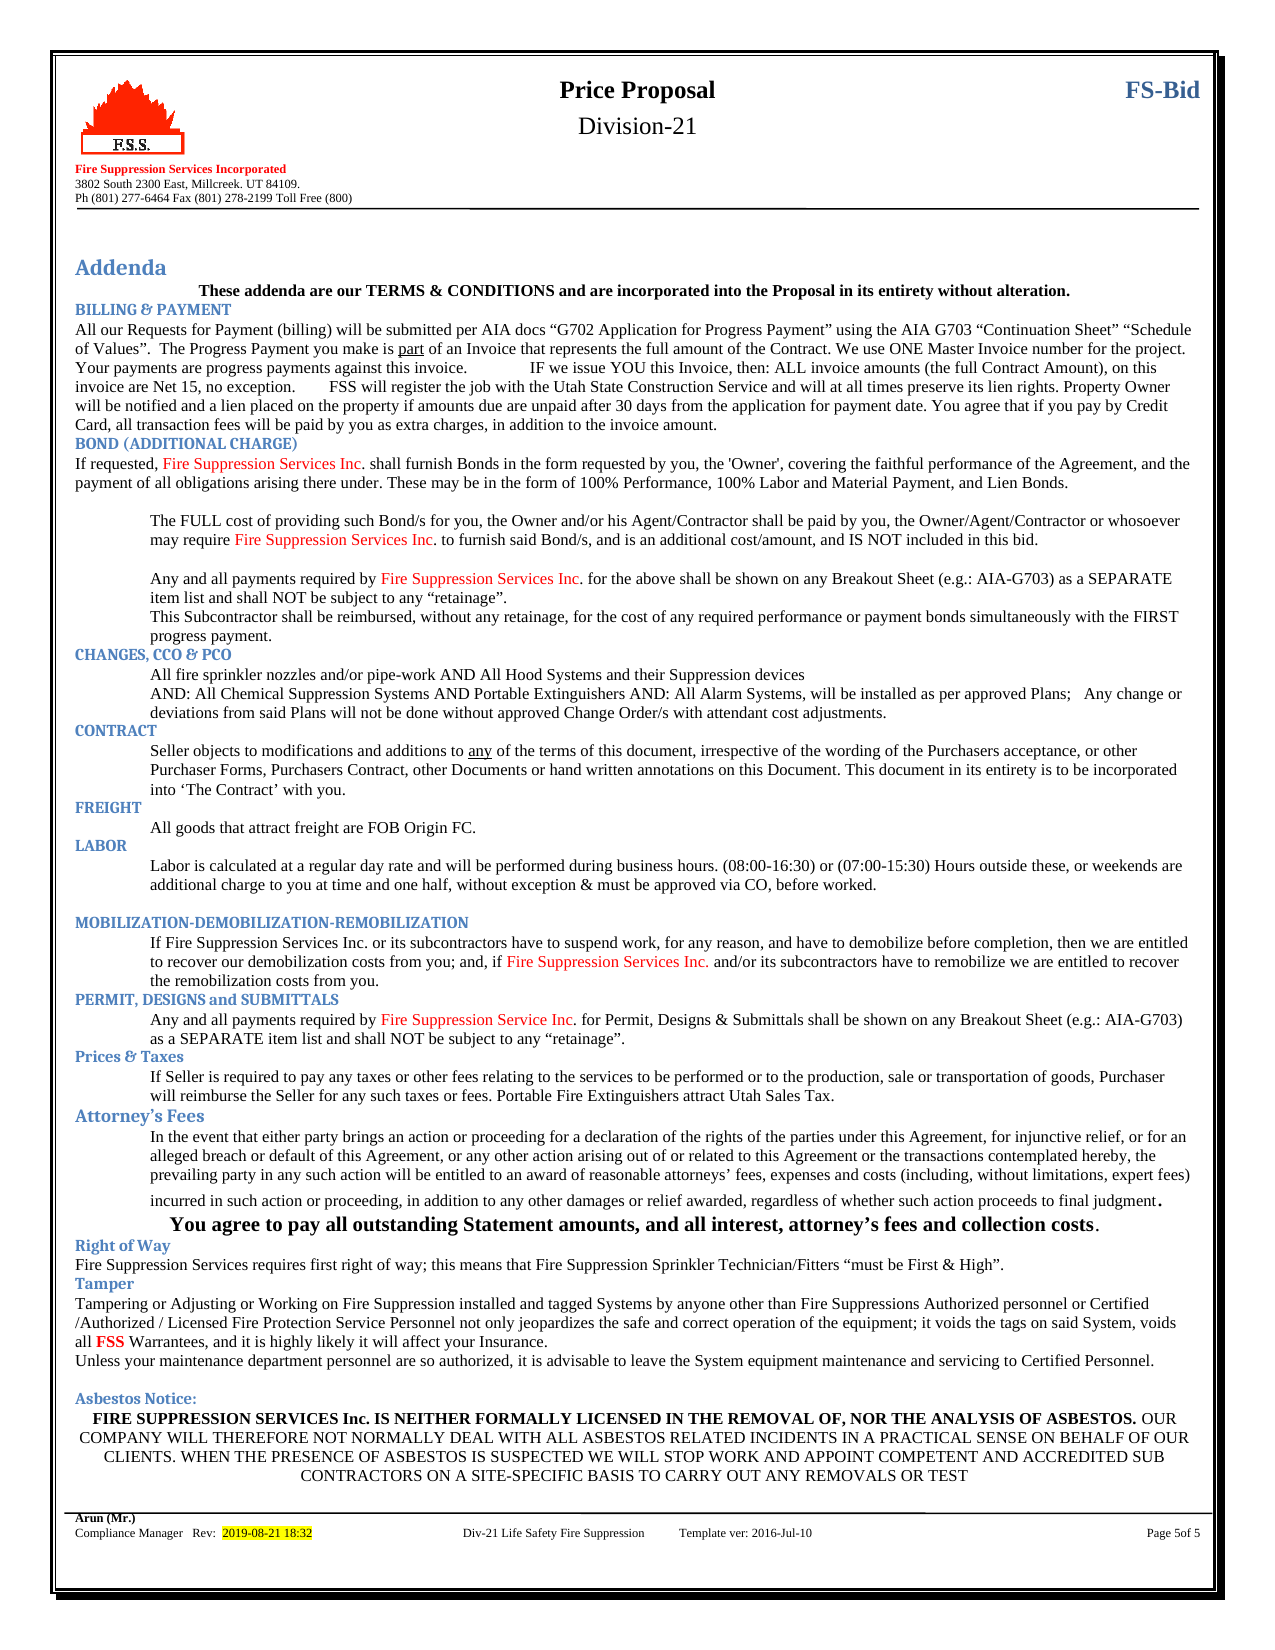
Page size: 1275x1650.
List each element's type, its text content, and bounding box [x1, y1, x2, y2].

text Labor is calculated at a regular day rate and will be performed during business hours. (08:00-16:30) or (07:00-15:30) Hours outside these, or weekends are additional charge to you at time and one half, without exception & must be approved via CO, before worked. [150, 856, 1194, 894]
text FIRE SUPPRESSION SERVICES Inc. IS NEITHER FORMALLY LICENSED IN THE REMOVAL OF, NOR THE ANALYSIS OF ASBESTOS. OUR COMPANY WILL THEREFORE NOT NORMALLY DEAL WITH ALL ASBESTOS RELATED INCIDENTS IN A PRACTICAL SENSE ON BEHALF OF OUR CLIENTS. WHEN THE PRESENCE OF ASBESTOS IS SUSPECTED WE WILL STOP WORK AND APPOINT COMPETENT AND ACCREDITED SUB CONTRACTORS ON A SITE-SPECIFIC BASIS TO CARRY OUT ANY REMOVALS OR TEST [75, 1408, 1194, 1485]
subtitle BILLING & PAYMENT [75, 300, 1194, 319]
text Seller objects to modifications and additions to any of the terms of this document, irrespective of the wording of the Purchasers acceptance, or other Purchaser Forms, Purchasers Contract, other Documents or hand written annotations on this Document. This document in its entirety is to be incorporated into ‘The Contract’ with you. [150, 741, 1194, 798]
text Fire Suppression Services requires first right of way; this means that Fire Suppression Sprinkler Technician/Fitters “must be First & High”. [75, 1255, 1194, 1274]
subtitle All our Requests for Payment (billing) will be submitted per AIA docs “G702 Application for Progress Payment” using the AIA G703 “Continuation Sheet” “Schedule of Values”. The Progress Payment you make is part of an Invoice that represents the full amount of the Contract. We use ONE Master Invoice number for the project. Your payments are progress payments against this invoice. IF we issue YOU this Invoice, then: ALL invoice amounts (the full Contract Amount), on this invoice are Net 15, no exception. FSS will register the job with the Utah State Construction Service and will at all times preserve its lien rights. Property Owner will be notified and a lien placed on the property if amounts due are unpaid after 30 days from the application for payment date. You agree that if you pay by Credit Card, all transaction fees will be paid by you as extra charges, in addition to the invoice amount. [75, 319, 1194, 434]
subtitle FREIGHT [75, 798, 1194, 818]
text Tampering or Adjusting or Working on Fire Suppression installed and tagged Systems by anyone other than Fire Suppressions Authorized personnel or Certified /Authorized / Licensed Fire Protection Service Personnel not only jeopardizes the safe and correct operation of the equipment; it voids the tags on said System, voids all FSS Warrantees, and it is highly likely it will affect your Insurance. [75, 1293, 1194, 1351]
text You agree to pay all outstanding Statement amounts, and all interest, attorney’s fees and collection costs. [75, 1212, 1194, 1236]
subtitle Right of Way [75, 1236, 1194, 1255]
subtitle PERMIT, DESIGNS and SUBMITTALS [75, 990, 1194, 1009]
text AND: All Chemical Suppression Systems AND Portable Extinguishers AND: All Alarm Systems, will be installed as per approved Plans; Any change or deviations from said Plans will not be done without approved Change Order/s with attendant cost adjustments. [150, 683, 1194, 722]
text Unless your maintenance department personnel are so authorized, it is advisable to leave the System equipment maintenance and servicing to Certified Personnel. [75, 1351, 1194, 1370]
text All goods that attract freight are FOB Origin FC. [150, 818, 1194, 837]
text If Seller is required to pay any taxes or other fees relating to the services to be performed or to the production, sale or transportation of goods, Purchaser will reimburse the Seller for any such taxes or fees. Portable Fire Extinguishers attract Utah Sales Tax. [150, 1067, 1194, 1105]
subtitle Addenda [75, 255, 1194, 281]
subtitle Prices & Taxes [75, 1048, 1194, 1067]
text If requested, Fire Suppression Services Inc. shall furnish Bonds in the form requested by you, the 'Owner', covering the faithful performance of the Agreement, and the payment of all obligations arising there under. These may be in the form of 100% Performance, 100% Labor and Material Payment, and Lien Bonds. [75, 453, 1194, 492]
subtitle BOND (ADDITIONAL CHARGE) [75, 434, 1194, 453]
subtitle Attorney’s Fees [75, 1105, 1194, 1127]
text These addenda are our TERMS & CONDITIONS and are incorporated into the Proposal in its entirety without alteration. [75, 281, 1194, 300]
subtitle CONTRACT [75, 722, 1194, 741]
subtitle CHANGES, CCO & PCO [75, 645, 1194, 664]
text If Fire Suppression Services Inc. or its subcontractors have to suspend work, for any reason, and have to demobilize before completion, then we are entitled to recover our demobilization costs from you; and, if Fire Suppression Services Inc. and/or its subcontractors have to remobilize we are entitled to recover the remobilization costs from you. [150, 933, 1194, 990]
text Any and all payments required by Fire Suppression Services Inc. for the above shall be shown on any Breakout Sheet (e.g.: AIA-G703) as a SEPARATE item list and shall NOT be subject to any “retainage”. [150, 568, 1194, 607]
subtitle MOBILIZATION-DEMOBILIZATION-REMOBILIZATION [75, 913, 1194, 933]
subtitle Asbestos Notice: [75, 1389, 1194, 1408]
text In the event that either party brings an action or proceeding for a declaration of the rights of the parties under this Agreement, for injunctive relief, or for an alleged breach or default of this Agreement, or any other action arising out of or related to this Agreement or the transactions contemplated hereby, the prevailing party in any such action will be entitled to an award of reasonable attorneys’ fees, expenses and costs (including, without limitations, expert fees) incurred in such action or proceeding, in addition to any other damages or relief awarded, regardless of whether such action proceeds to final judgment. [150, 1127, 1194, 1212]
text The FULL cost of providing such Bond/s for you, the Owner and/or his Agent/Contractor shall be paid by you, the Owner/Agent/Contractor or whosoever may require Fire Suppression Services Inc. to furnish said Bond/s, and is an additional cost/amount, and IS NOT included in this bid. [150, 511, 1194, 549]
subtitle LABOR [75, 837, 1194, 856]
text This Subcontractor shall be reimbursed, without any retainage, for the cost of any required performance or payment bonds simultaneously with the FIRST progress payment. [150, 607, 1194, 645]
subtitle Tamper [75, 1274, 1194, 1293]
text All fire sprinkler nozzles and/or pipe-work AND All Hood Systems and their Suppression devices [150, 664, 1194, 683]
text Any and all payments required by Fire Suppression Service Inc. for Permit, Designs & Submittals shall be shown on any Breakout Sheet (e.g.: AIA-G703) as a SEPARATE item list and shall NOT be subject to any “retainage”. [150, 1009, 1194, 1048]
